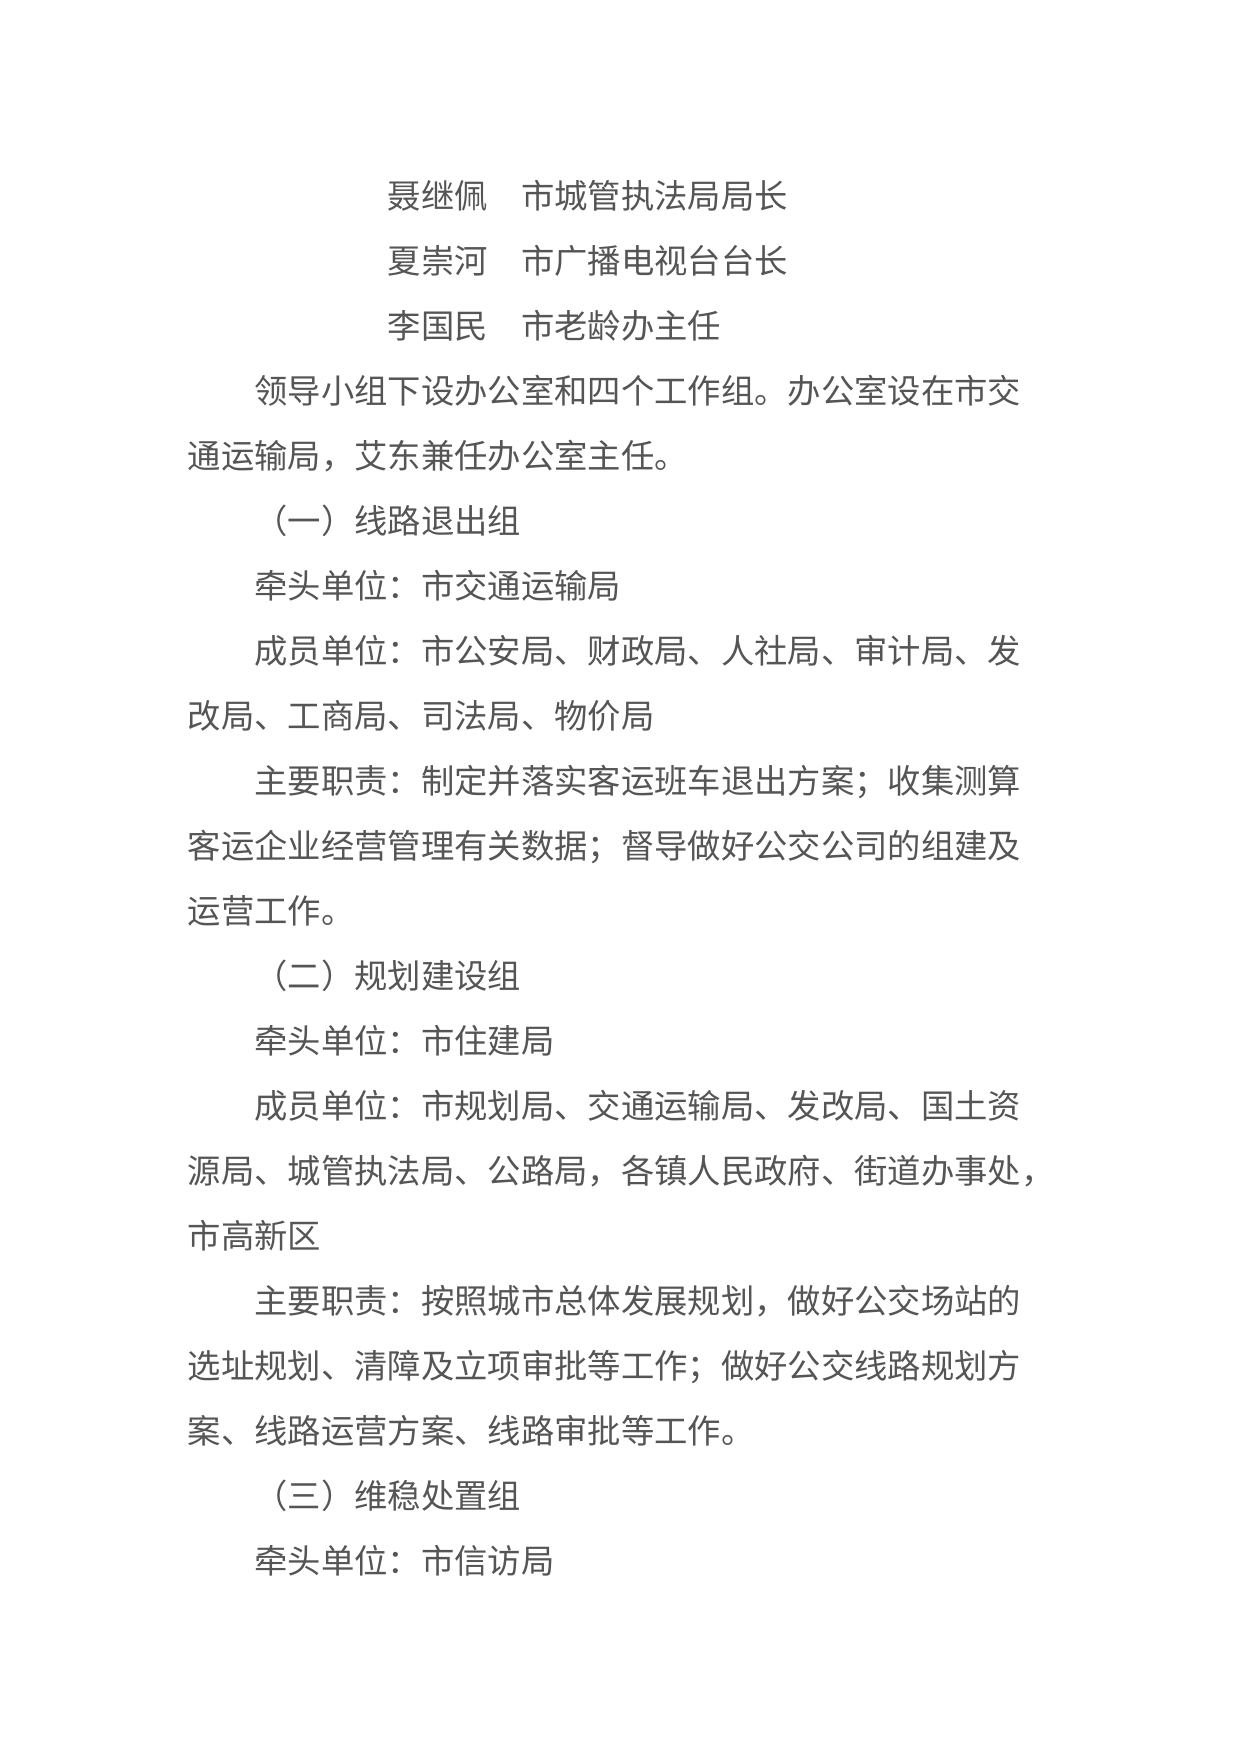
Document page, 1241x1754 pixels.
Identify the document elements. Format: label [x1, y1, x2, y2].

text [187, 162, 1053, 1592]
